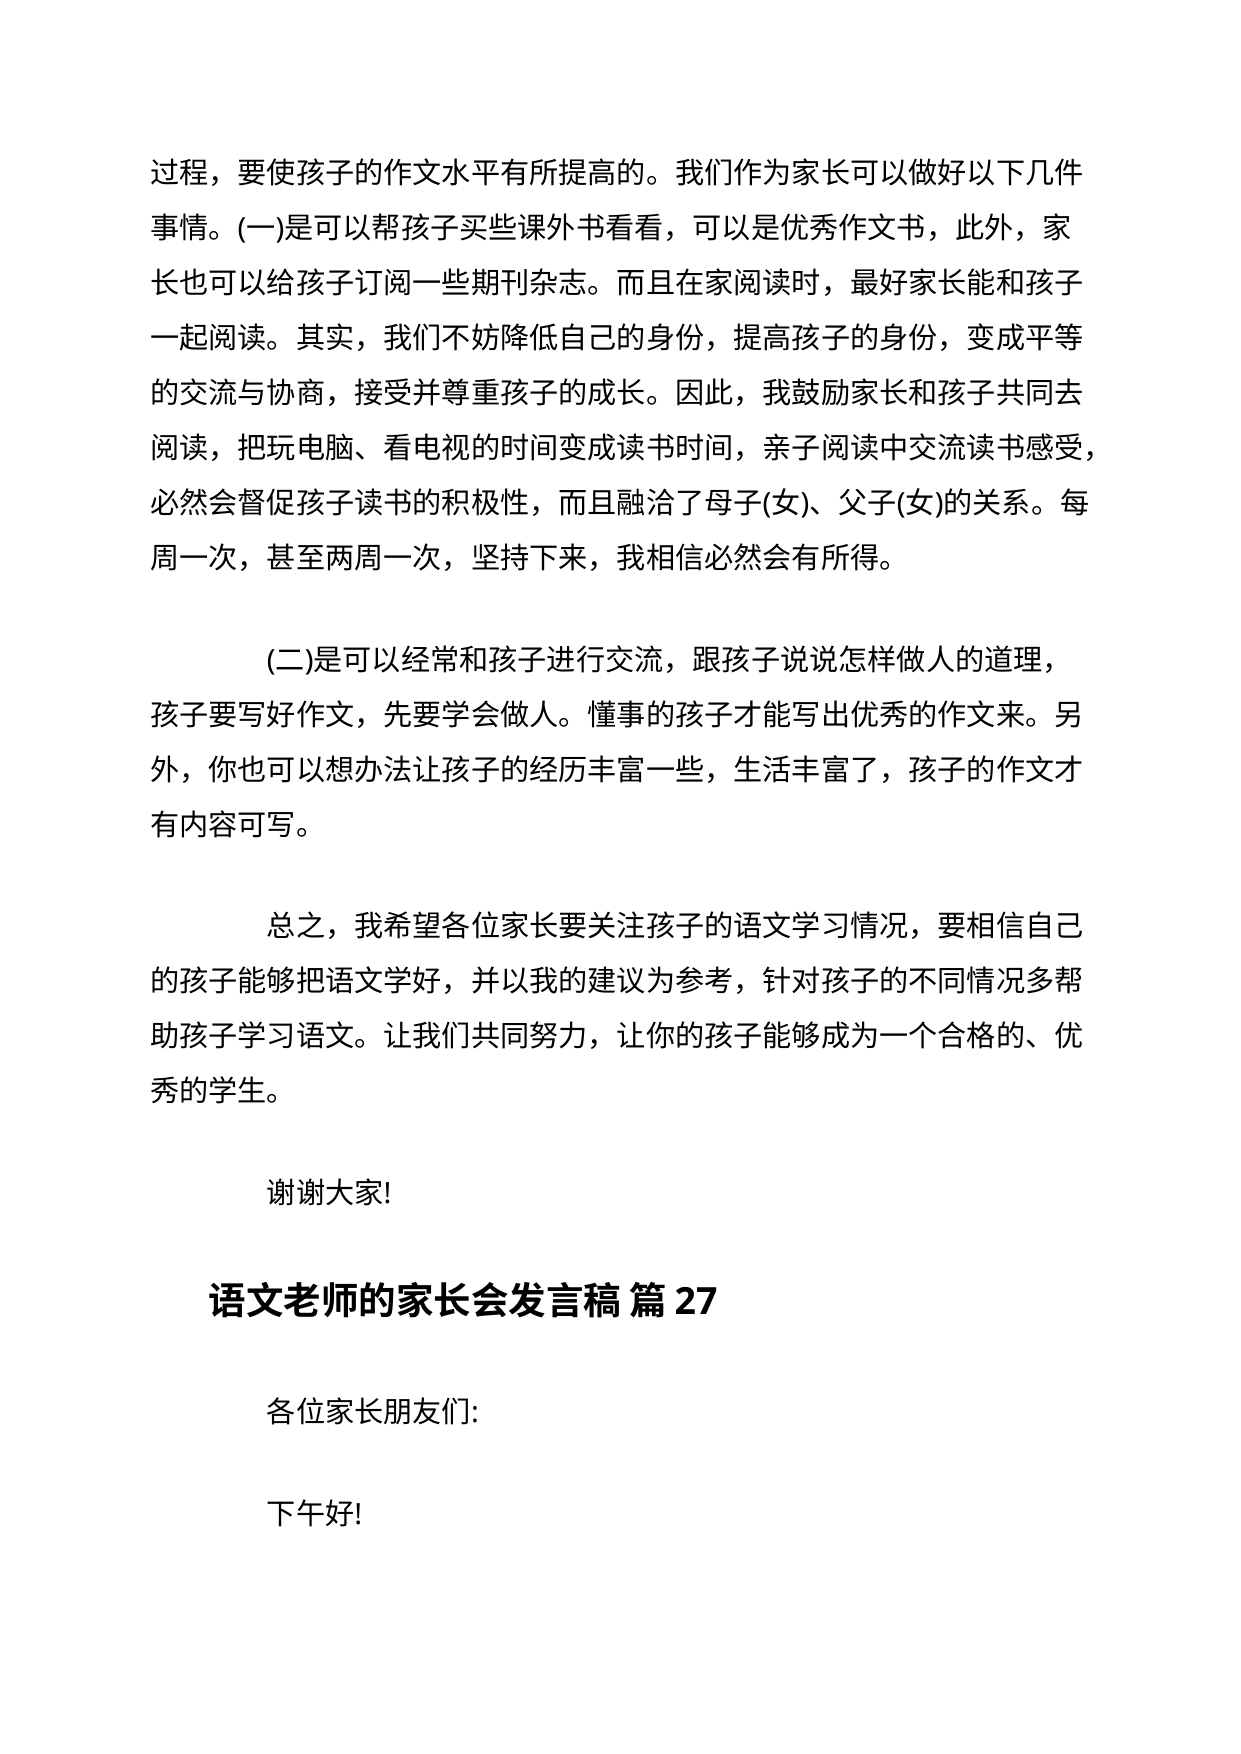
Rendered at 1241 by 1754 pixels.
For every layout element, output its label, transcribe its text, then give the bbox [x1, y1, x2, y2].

text 各位家长朋友们: [150, 1389, 1090, 1431]
text 谢谢大家! [150, 1169, 1090, 1212]
text 下午好! [150, 1491, 1090, 1533]
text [150, 150, 1090, 577]
text 语文老师的家长会发言稿 篇27 [150, 1271, 1090, 1326]
text 总之，我希望各位家长要关注孩子的语文学习情况，要相信自己的孩子能够把语文学好，并以我的建议为参考，针对孩子的不同情况多帮助孩子学习语文。让我们共同努力，让你的孩子能够成为一个合格的、优秀的学生。 [150, 903, 1090, 1110]
text (二)是可以经常和孩子进行交流，跟孩子说说怎样做人的道理，孩子要写好作文，先要学会做人。懂事的孩子才能写出优秀的作文来。另外，你也可以想办法让孩子的经历丰富一些，生活丰富了，孩子的作文才有内容可写。 [150, 636, 1090, 843]
